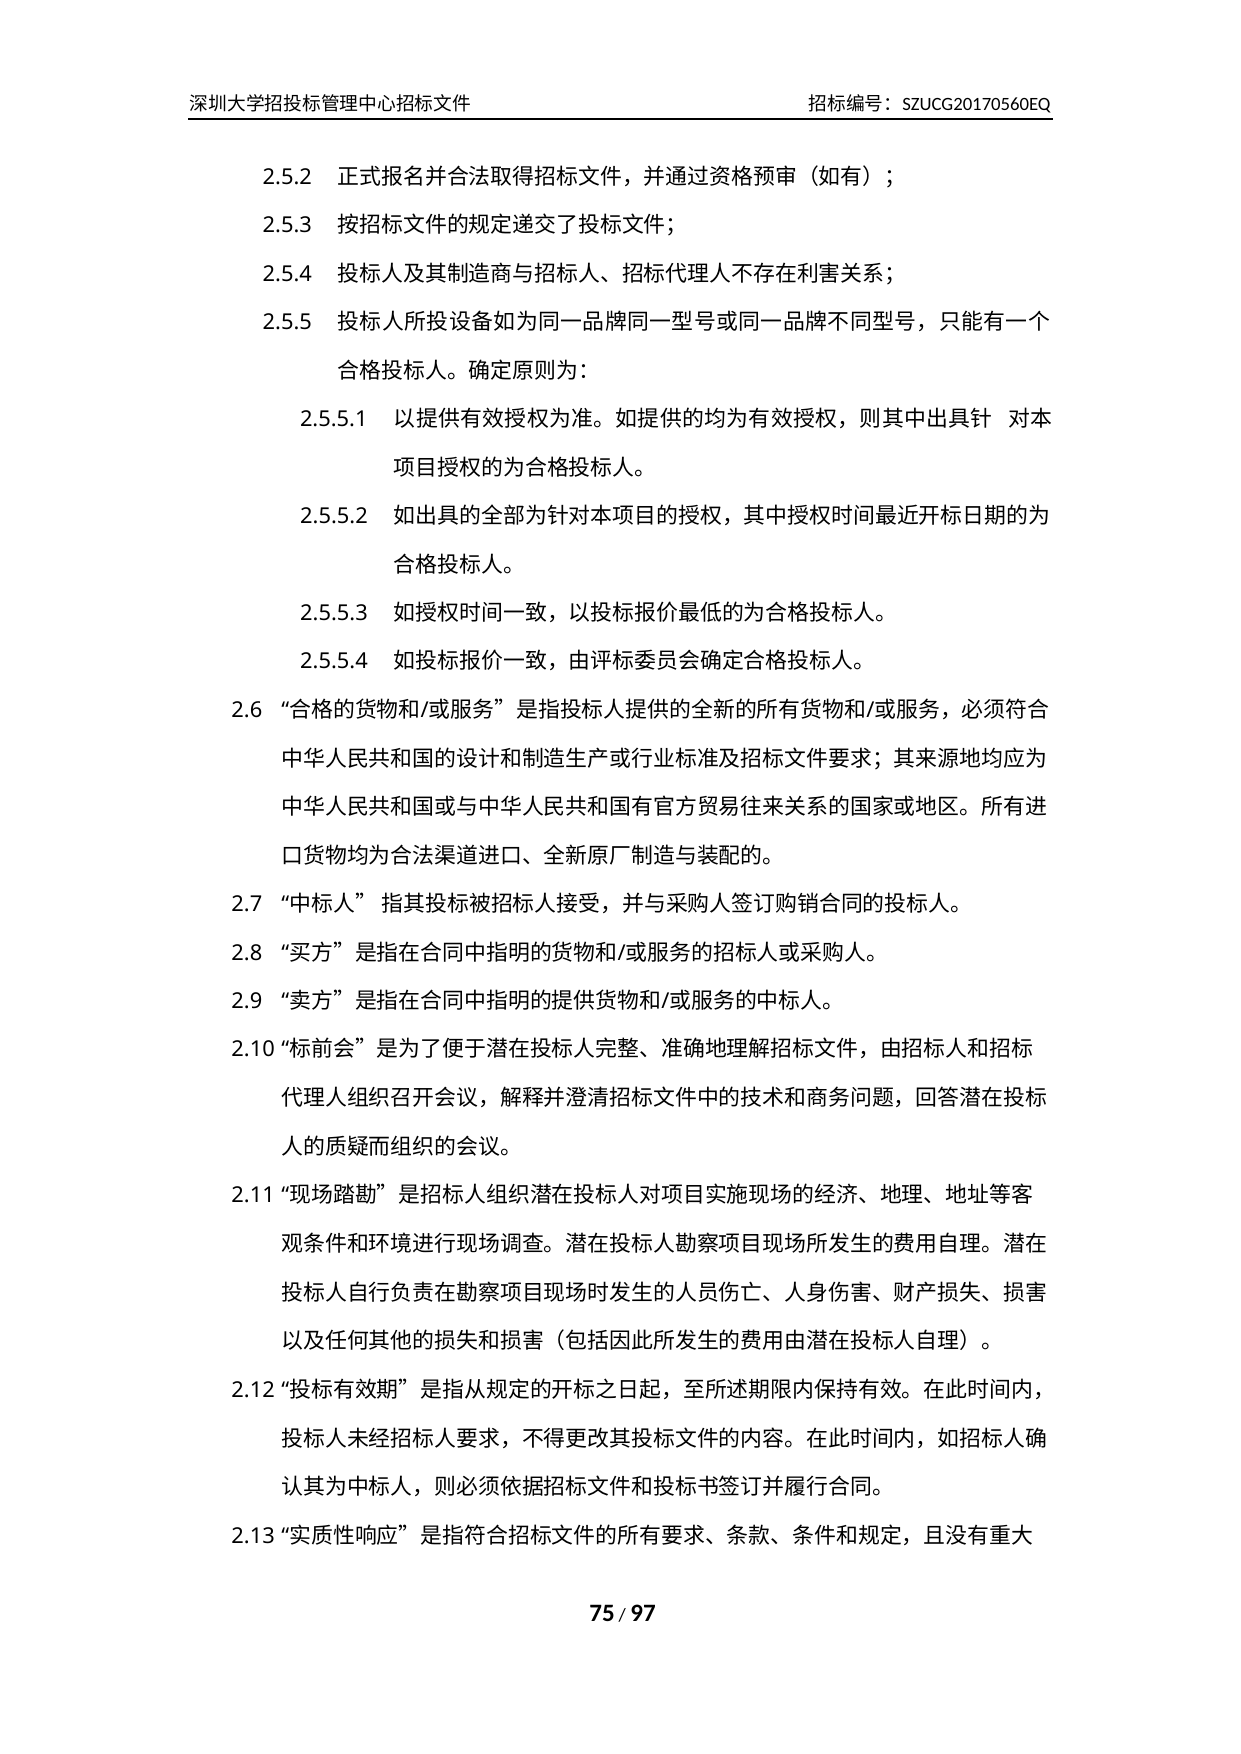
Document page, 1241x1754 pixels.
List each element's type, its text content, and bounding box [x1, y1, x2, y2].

list 正式报名并合法取得招标文件，并通过资格预审（如有）； [262, 158, 1053, 191]
list 按招标文件的规定递交了投标文件； [262, 207, 1053, 239]
list “买方”是指在合同中指明的货物和/或服务的招标人或采购人。 [231, 934, 1053, 967]
list “中标人” 指其投标被招标人接受，并与采购人签订购销合同的投标人。 [231, 886, 1053, 918]
list “标前会”是为了便于潜在投标人完整、准确地理解招标文件，由招标人和招标代理人组织召开会议，解释并澄清招标文件中的技术和商务问题，回答潜在投标人的质疑而组织的会议。 [231, 1031, 1053, 1161]
list “合格的货物和/或服务”是指投标人提供的全新的所有货物和/或服务，必须符合中华人民共和国的设计和制造生产或行业标准及招标文件要求；其来源地均应为中华人民共和国或与中华人民共和国有官方贸易往来关系的国家或地区。所有进口货物均为合法渠道进口、全新原厂制造与装配的。 [231, 691, 1053, 870]
list 如授权时间一致，以投标报价最低的为合格投标人。 [300, 595, 1053, 627]
list 如出具的全部为针对本项目的授权，其中授权时间最近开标日期的为合格投标人。 [300, 498, 1053, 579]
list “投标有效期”是指从规定的开标之日起，至所述期限内保持有效。在此时间内，投标人未经招标人要求，不得更改其投标文件的内容。在此时间内，如招标人确认其为中标人，则必须依据招标文件和投标书签订并履行合同。 [231, 1371, 1053, 1501]
list 以提供有效授权为准。如提供的均为有效授权，则其中出具针 对本项目授权的为合格投标人。 [300, 401, 1053, 482]
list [231, 1517, 1053, 1550]
list “卖方”是指在合同中指明的提供货物和/或服务的中标人。 [231, 983, 1053, 1015]
list 如投标报价一致，由评标委员会确定合格投标人。 [300, 643, 1053, 676]
list “现场踏勘”是招标人组织潜在投标人对项目实施现场的经济、地理、地址等客观条件和环境进行现场调查。潜在投标人勘察项目现场所发生的费用自理。潜在投标人自行负责在勘察项目现场时发生的人员伤亡、人身伤害、财产损失、损害以及任何其他的损失和损害（包括因此所发生的费用由潜在投标人自理）。 [231, 1177, 1053, 1356]
list 投标人所投设备如为同一品牌同一型号或同一品牌不同型号，只能有一个合格投标人。确定原则为： [262, 303, 1053, 385]
list 投标人及其制造商与招标人、招标代理人不存在利害关系； [262, 255, 1053, 288]
